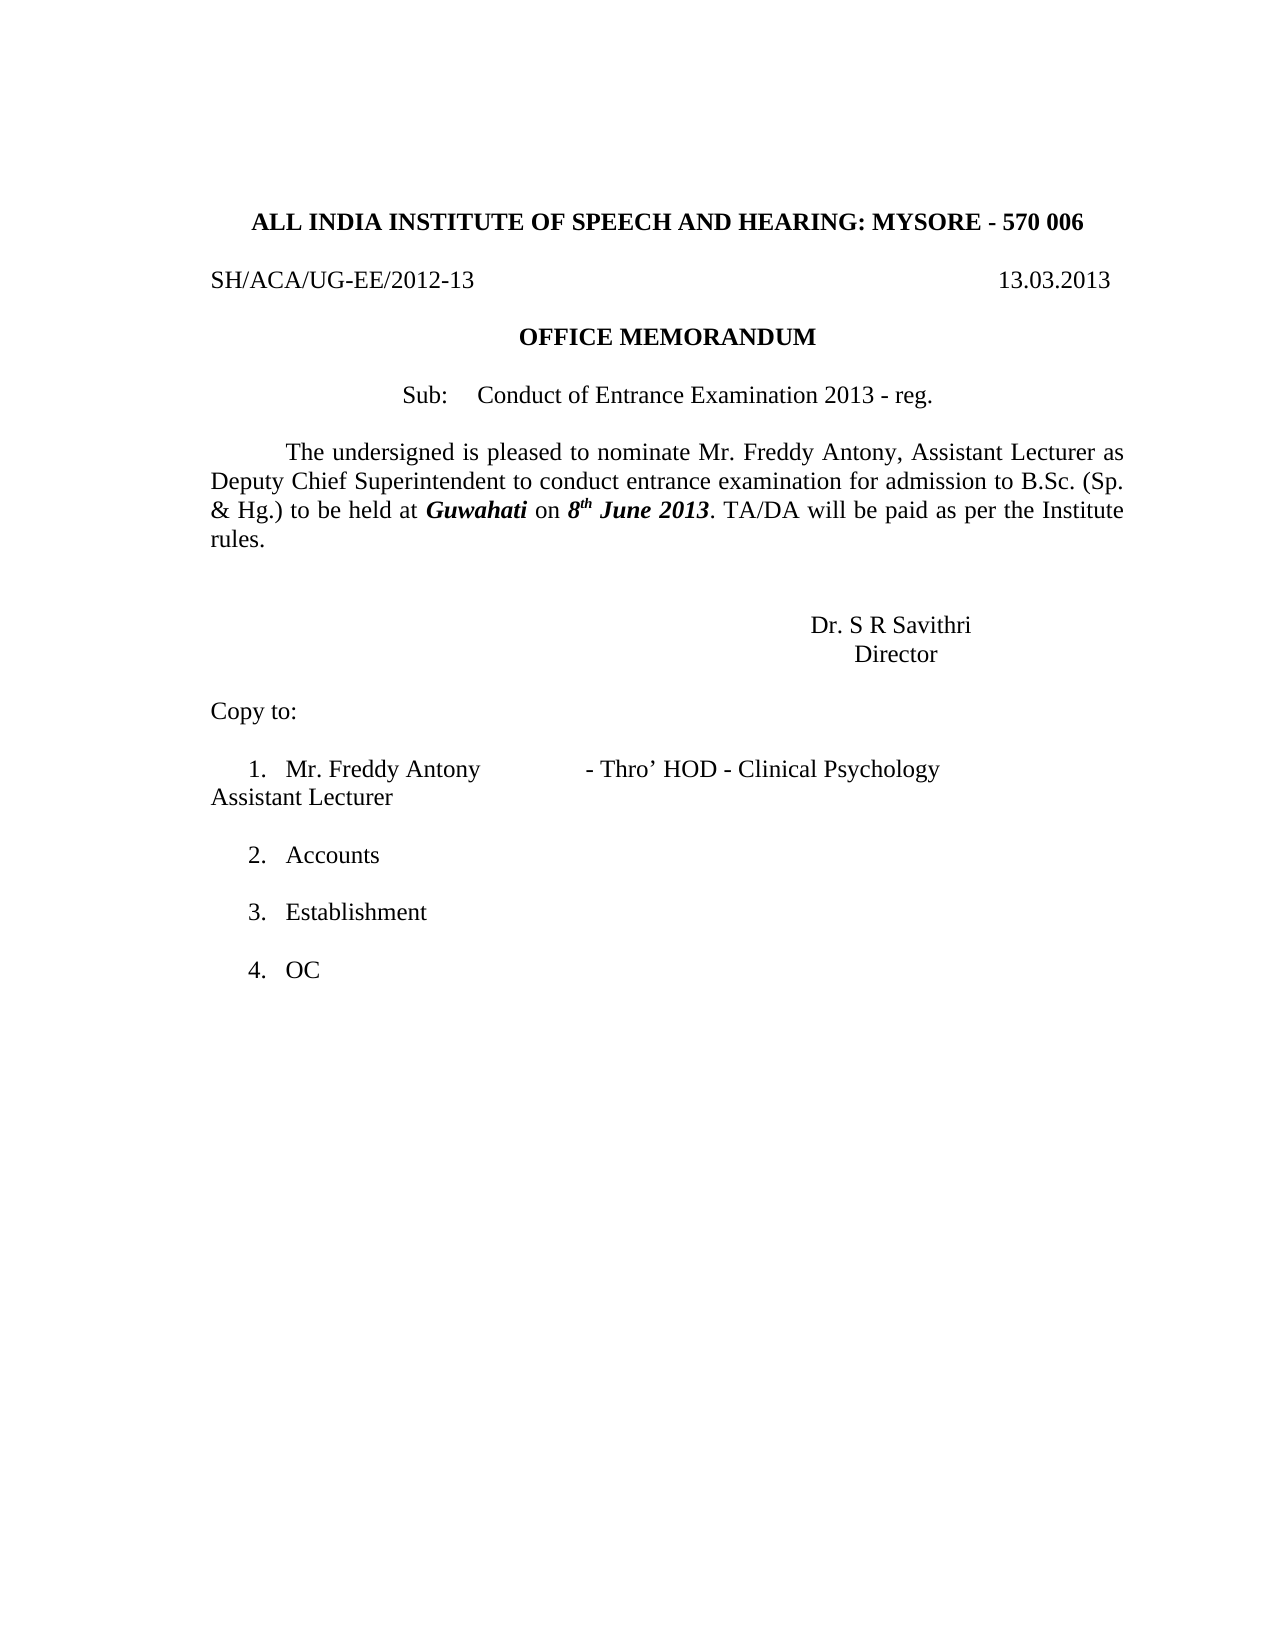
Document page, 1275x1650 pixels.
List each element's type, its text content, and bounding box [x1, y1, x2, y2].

list Accounts [248, 840, 1125, 869]
text Dr. S R Savithri [210, 610, 1125, 639]
text The undersigned is pleased to nominate Mr. Freddy Antony, Assistant Lecturer as Deputy Chief Superintendent to conduct entrance examination for admission to B.Sc. (Sp. & Hg.) to be held at Guwahati on 8th June 2013. TA/DA will be paid as per the Institute rules. [210, 437, 1125, 552]
text Director [210, 639, 1125, 667]
text Copy to: [210, 696, 1125, 725]
text Sub: Conduct of Entrance Examination 2013 - reg. [210, 380, 1125, 409]
text ALL INDIA INSTITUTE OF SPEECH AND HEARING: MYSORE - 570 006 [210, 207, 1125, 236]
list Establishment [248, 897, 1125, 926]
text SH/ACA/UG-EE/2012-13 13.03.2013 [210, 265, 1125, 294]
text OFFICE MEMORANDUM [210, 322, 1125, 351]
list OC [248, 955, 1125, 984]
list Mr. Freddy Antony - Thro’ HOD - Clinical Psychology [248, 754, 1125, 782]
text Assistant Lecturer [210, 782, 1125, 811]
